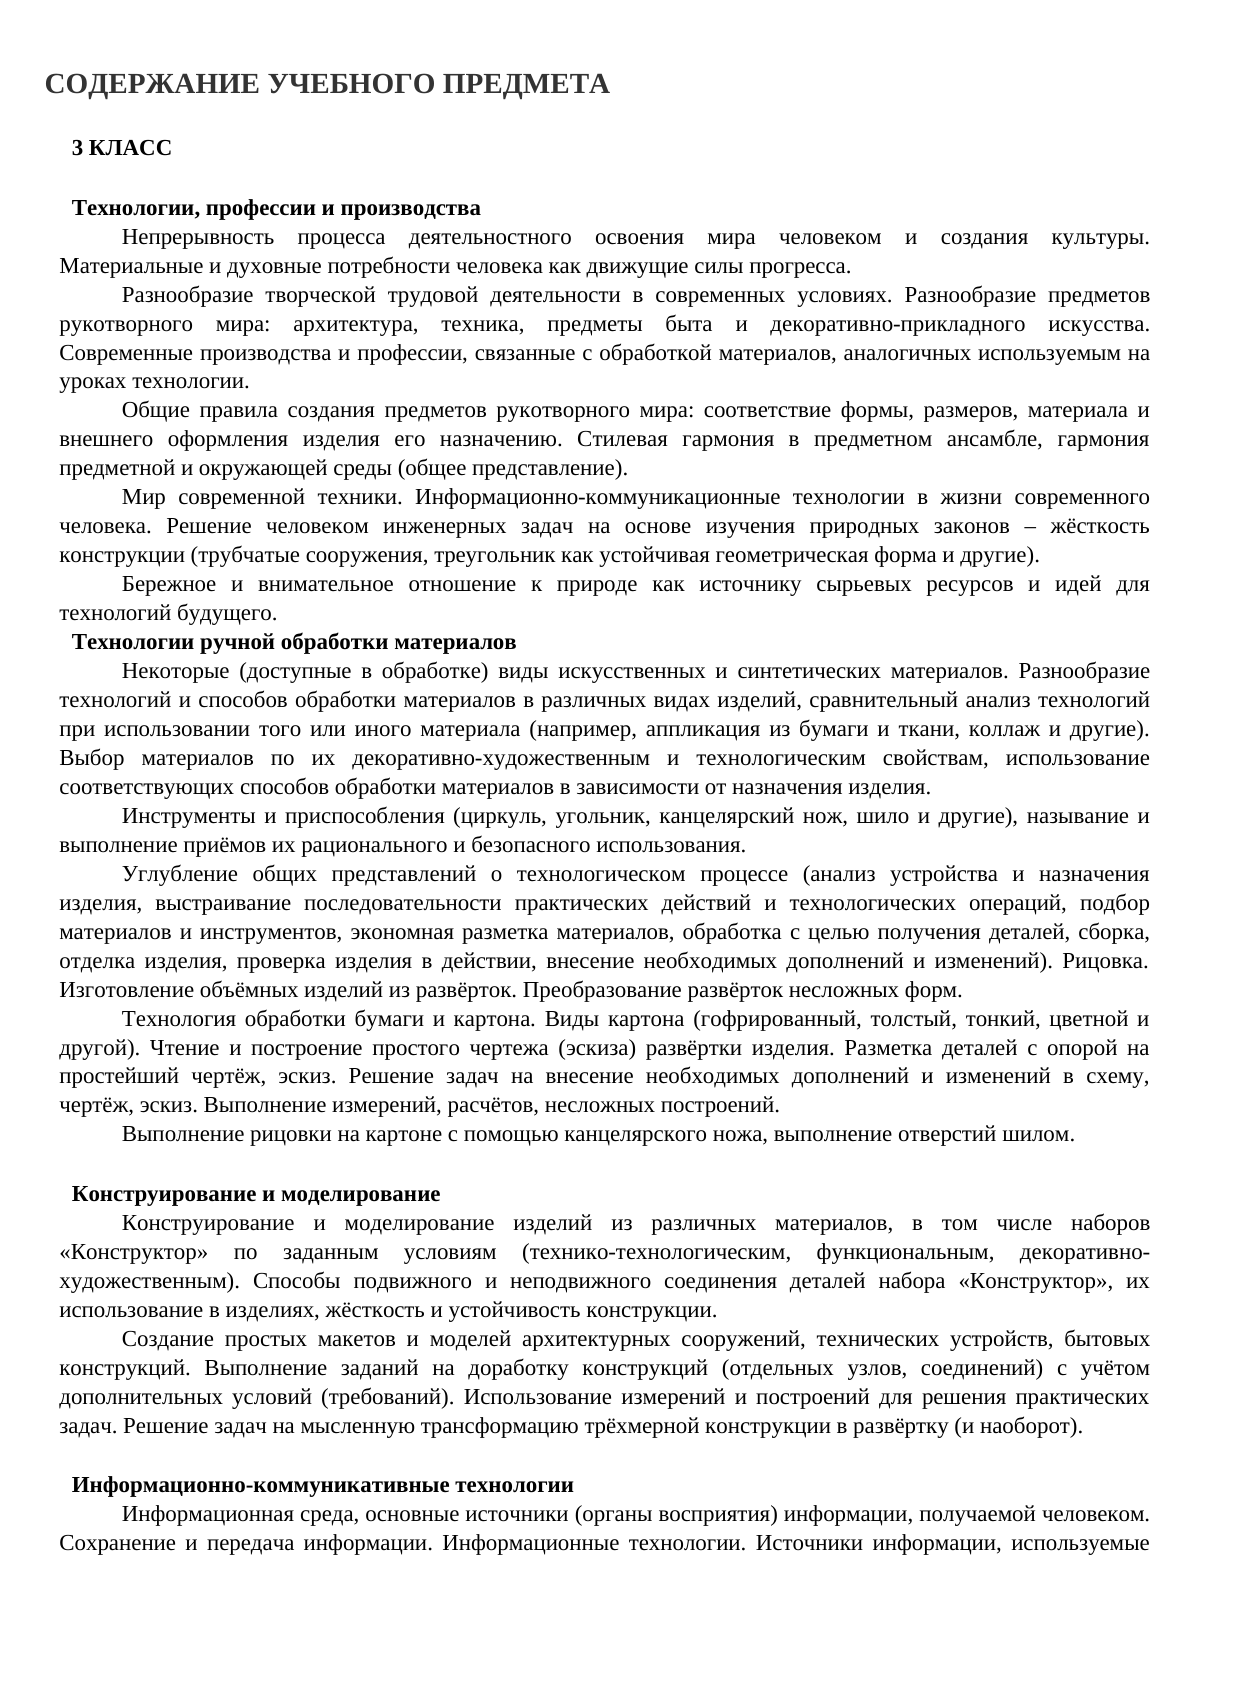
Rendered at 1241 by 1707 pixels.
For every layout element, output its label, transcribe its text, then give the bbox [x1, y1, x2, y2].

text Информационно-коммуникативные технологии [72, 1471, 1152, 1498]
text Непрерывность процесса деятельностного освоения мира человеком и создания культуры. Материальные и духовные потребности человека как движущие силы прогресса. [59, 223, 1152, 278]
text Технологии, профессии и производства [72, 194, 1152, 220]
text Углубление общих представлений о технологическом процессе (анализ устройства и назначения изделия, выстраивание последовательности практических действий и технологических операций, подбор материалов и инструментов, экономная разметка материалов, обработка с целью получения деталей, сборка, отделка изделия, проверка изделия в действии, внесение необходимых дополнений и изменений). Рицовка. Изготовление объёмных изделий из развёрток. Преобразование развёрток несложных форм. [59, 860, 1152, 1002]
text Технология обработки бумаги и картона. Виды картона (гофрированный, толстый, тонкий, цветной и другой). Чтение и построение простого чертежа (эскиза) развёртки изделия. Разметка деталей с опорой на простейший чертёж, эскиз. Решение задач на внесение необходимых дополнений и изменений в схему, чертёж, эскиз. Выполнение измерений, расчётов, несложных построений. [59, 1004, 1152, 1118]
text Разнообразие творческой трудовой деятельности в современных условиях. Разнообразие предметов рукотворного мира: архитектура, техника, предметы быта и декоративно-прикладного искусства. Современные производства и профессии, связанные с обработкой материалов, аналогичных используемым на уроках технологии. [59, 281, 1152, 394]
text Бережное и внимательное отношение к природе как источнику сырьевых ресурсов и идей для технологий будущего. [59, 570, 1152, 626]
text Технологии ручной обработки материалов [72, 628, 1152, 654]
text СОДЕРЖАНИЕ УЧЕБНОГО ПРЕДМЕТА [44, 66, 1152, 100]
text Конструирование и моделирование изделий из различных материалов, в том числе наборов «Конструктор» по заданным условиям (технико-технологическим, функциональным, декоративно-художественным). Способы подвижного и неподвижного соединения деталей набора «Конструктор», их использование в изделиях, жёсткость и устойчивость конструкции. [59, 1209, 1152, 1322]
text Конструирование и моделирование [72, 1180, 1152, 1206]
text Общие правила создания предметов рукотворного мира: соответствие формы, размеров, материала и внешнего оформления изделия его назначению. Стилевая гармония в предметном ансамбле, гармония предметной и окружающей среды (общее представление). [59, 396, 1152, 481]
text Выполнение рицовки на картоне с помощью канцелярского ножа, выполнение отверстий шилом. [59, 1120, 1152, 1147]
text 3 КЛАСС [72, 134, 1152, 160]
text Инструменты и приспособления (циркуль, угольник, канцелярский нож, шило и другие), называние и выполнение приёмов их рационального и безопасного использования. [59, 802, 1152, 857]
text Создание простых макетов и моделей архитектурных сооружений, технических устройств, бытовых конструкций. Выполнение заданий на доработку конструкций (отдельных узлов, соединений) с учётом дополнительных условий (требований). Использование измерений и построений для решения практических задач. Решение задач на мысленную трансформацию трёхмерной конструкции в развёртку (и наоборот). [59, 1325, 1152, 1438]
text Мир современной техники. Информационно-коммуникационные технологии в жизни современного человека. Решение человеком инженерных задач на основе изучения природных законов – жёсткость конструкции (трубчатые сооружения, треугольник как устойчивая геометрическая форма и другие). [59, 483, 1152, 568]
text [59, 1500, 1152, 1556]
text Некоторые (доступные в обработке) виды искусственных и синтетических материалов. Разнообразие технологий и способов обработки материалов в различных видах изделий, сравнительный анализ технологий при использовании того или иного материала (например, аппликация из бумаги и ткани, коллаж и другие). Выбор материалов по их декоративно-художественным и технологическим свойствам, использование соответствующих способов обработки материалов в зависимости от назначения изделия. [59, 657, 1152, 799]
